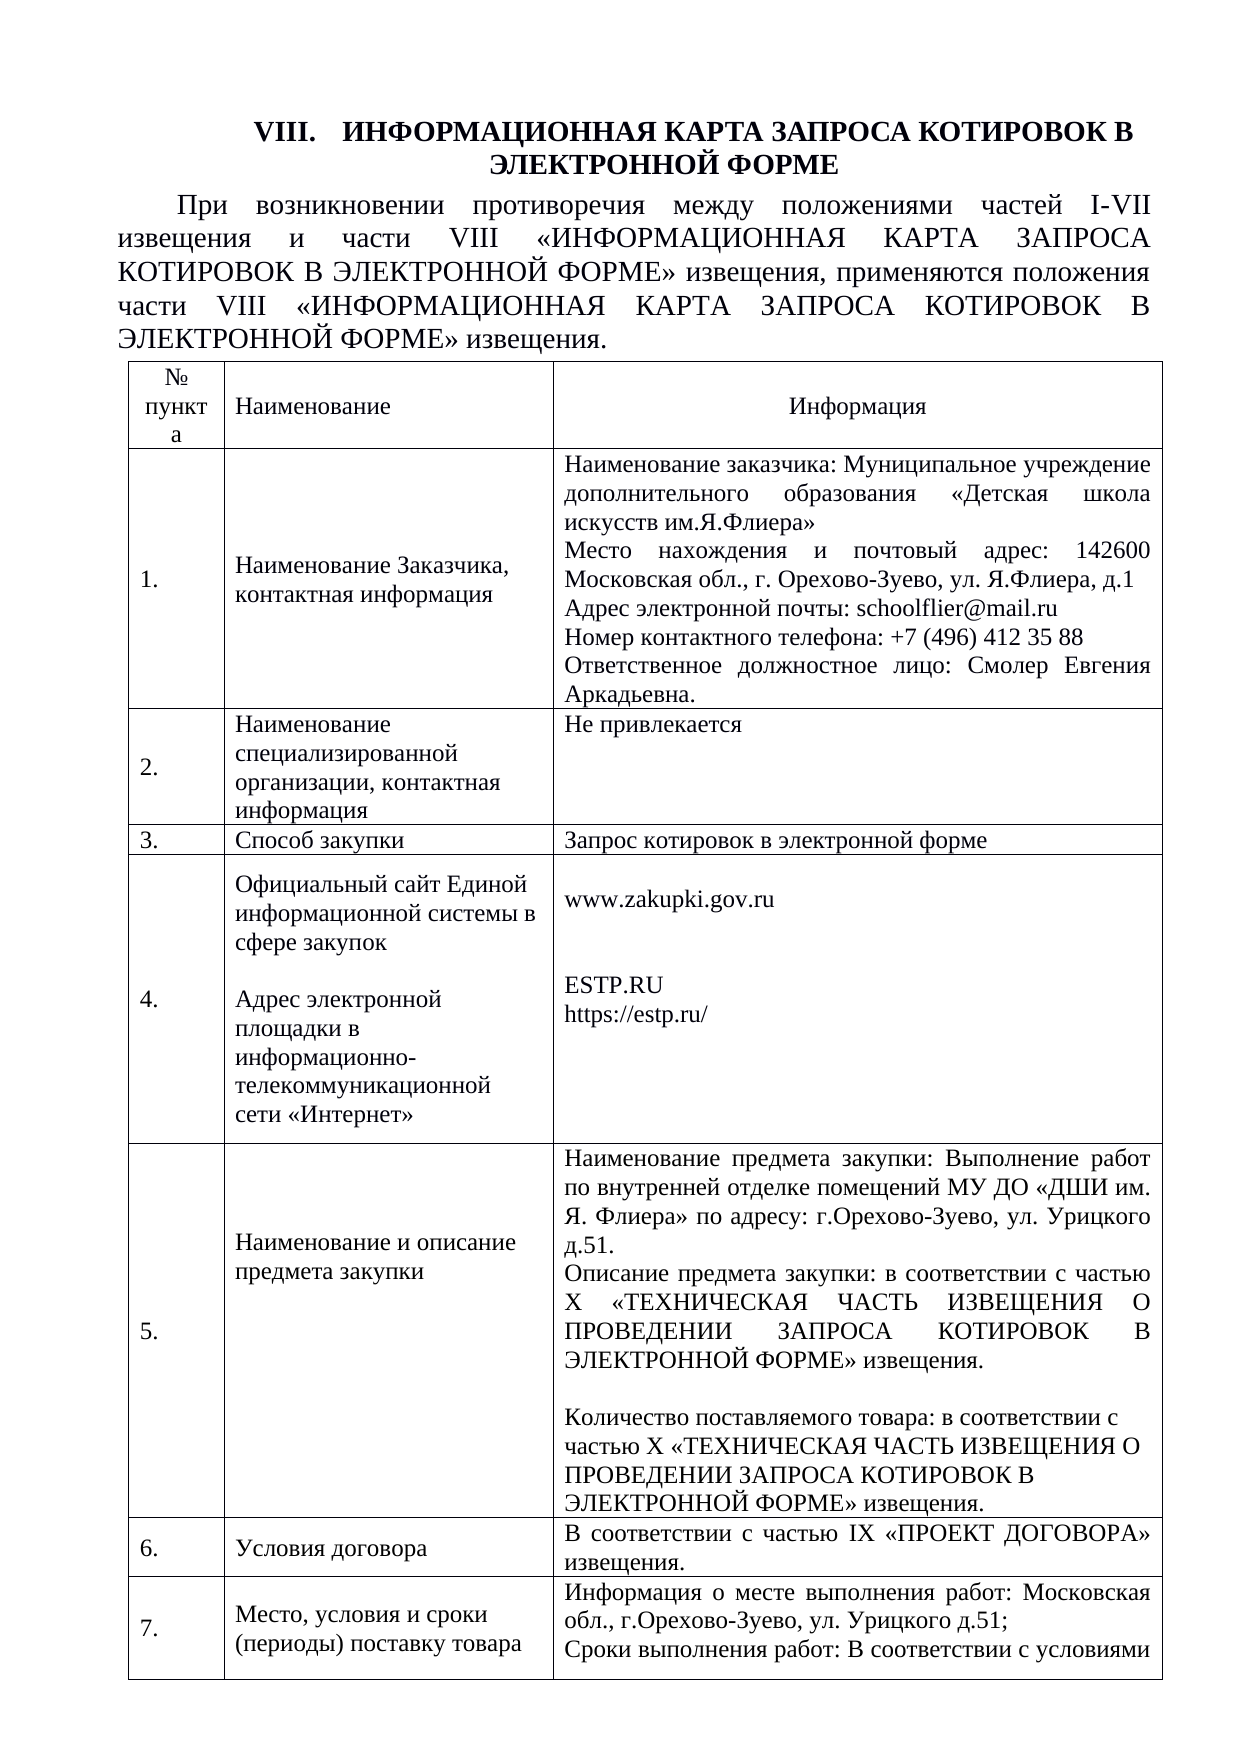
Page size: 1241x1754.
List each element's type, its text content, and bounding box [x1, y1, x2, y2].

table_cell [129, 1144, 224, 1517]
table_header Наименование [225, 362, 553, 448]
table_cell [129, 855, 224, 1142]
table_cell [129, 1577, 224, 1679]
table_cell [129, 1518, 224, 1576]
table_cell Наименование заказчика: Муниципальное учреждение дополнительного образования «Детская школа искусств им.Я.Флиера» Место нахождения и почтовый адрес: 142600 Московская обл., г. Орехово-Зуево, ул. Я.Флиера, д.1 Адрес электронной почты: schoolflier@mail.ru Номер контактного телефона: +7 (496) 412 35 88 Ответственное должностное лицо: Смолер Евгения Аркадьевна. [554, 449, 1162, 708]
table_cell www.zakupki.gov.ru ESTP.RU https://estp.ru/ [554, 855, 1162, 1142]
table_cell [554, 1577, 1162, 1679]
table_cell Наименование Заказчика, контактная информация [225, 449, 553, 708]
table_cell [129, 449, 224, 708]
subtitle VIII. ИНФОРМАЦИОННАЯ КАРТА ЗАПРОСА КОТИРОВОК В ЭЛЕКТРОННОЙ ФОРМЕ [177, 114, 1151, 181]
text При возникновении противоречия между положениями частей I-VII извещения и части VIII «ИНФОРМАЦИОННАЯ КАРТА ЗАПРОСА КОТИРОВОК В ЭЛЕКТРОННОЙ ФОРМЕ» извещения, применяются положения части VIII «ИНФОРМАЦИОННАЯ КАРТА ЗАПРОСА КОТИРОВОК В ЭЛЕКТРОННОЙ ФОРМЕ» извещения. [117, 187, 1151, 355]
table_cell Официальный сайт Единой информационной системы в сфере закупок Адрес электронной площадки в информационно-телекоммуникационной сети «Интернет» [225, 855, 553, 1142]
table_cell Наименование и описание предмета закупки [225, 1144, 553, 1517]
table_cell Запрос котировок в электронной форме [554, 825, 1162, 854]
table_cell Наименование предмета закупки: Выполнение работ по внутренней отделке помещений МУ ДО «ДШИ им. Я. Флиера» по адресу: г.Орехово-Зуево, ул. Урицкого д.51. Описание предмета закупки: в соответствии с частью X «ТЕХНИЧЕСКАЯ ЧАСТЬ ИЗВЕЩЕНИЯ О ПРОВЕДЕНИИ ЗАПРОСА КОТИРОВОК В ЭЛЕКТРОННОЙ ФОРМЕ» извещения. Количество поставляемого товара: в соответствии с частью X «ТЕХНИЧЕСКАЯ ЧАСТЬ ИЗВЕЩЕНИЯ О ПРОВЕДЕНИИ ЗАПРОСА КОТИРОВОК В ЭЛЕКТРОННОЙ ФОРМЕ» извещения. [554, 1144, 1162, 1517]
table_cell В соответствии с частью IX «ПРОЕКТ ДОГОВОРА» извещения. [554, 1518, 1162, 1576]
table_cell Способ закупки [225, 825, 553, 854]
table_cell [129, 709, 224, 824]
table_header № пункта [129, 362, 224, 448]
table_cell Наименование специализированной организации, контактная информация [225, 709, 553, 824]
table_cell Не привлекается [554, 709, 1162, 824]
table_cell [129, 825, 224, 854]
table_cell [225, 1577, 553, 1679]
table_header Информация [554, 362, 1162, 448]
table_cell Условия договора [225, 1518, 553, 1576]
